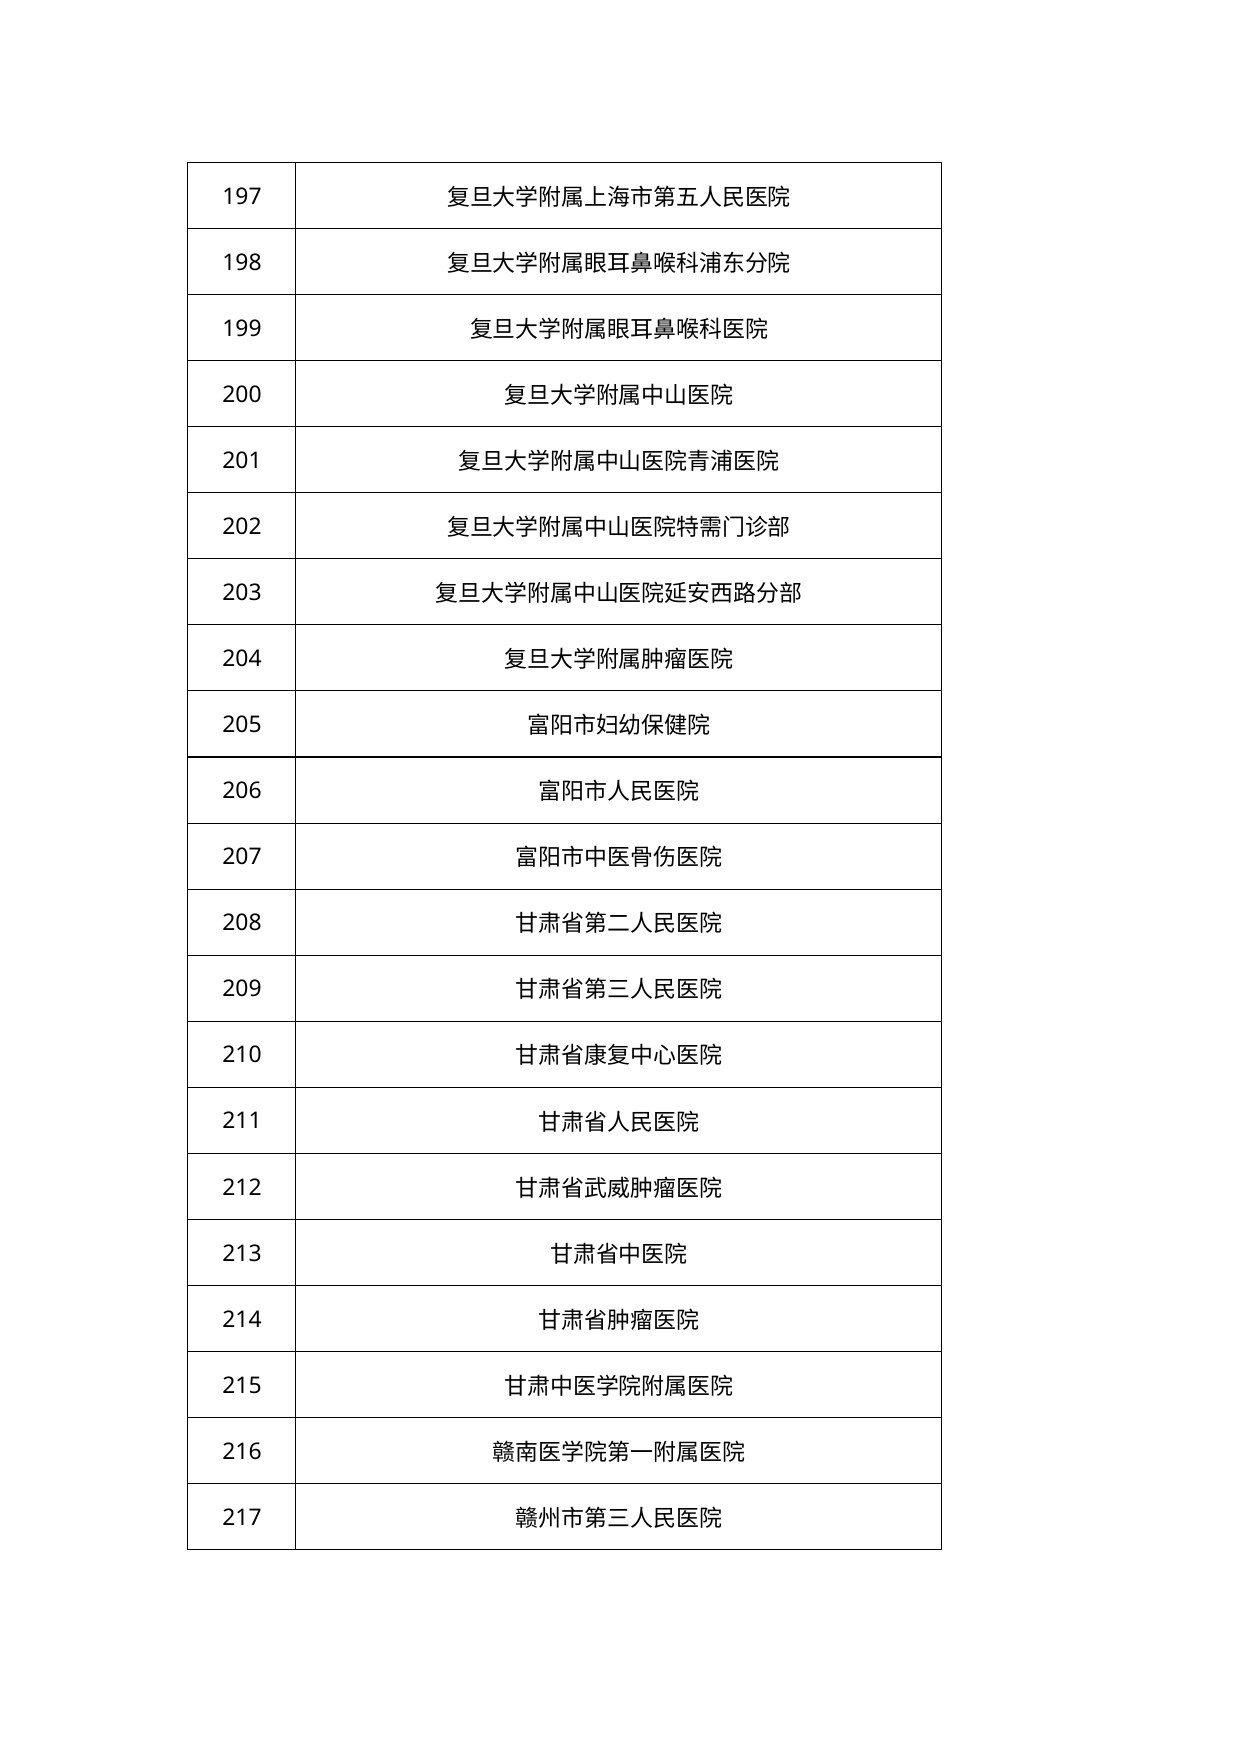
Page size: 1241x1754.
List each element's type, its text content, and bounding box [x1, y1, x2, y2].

table_cell 208 [188, 890, 295, 954]
table_cell 复旦大学附属中山医院延安西路分部 [296, 559, 941, 624]
table_cell 富阳市妇幼保健院 [296, 691, 941, 756]
table_cell 甘肃省中医院 [296, 1220, 941, 1285]
table_cell 198 [188, 229, 295, 294]
table_cell 甘肃省第二人民医院 [296, 890, 941, 954]
table_cell 197 [188, 163, 295, 228]
table_cell 204 [188, 625, 295, 690]
table_cell 甘肃省康复中心医院 [296, 1022, 941, 1087]
table_cell 205 [188, 691, 295, 756]
table_cell 203 [188, 559, 295, 624]
table_cell 复旦大学附属肿瘤医院 [296, 625, 941, 690]
table_cell 211 [188, 1088, 295, 1153]
table_cell 赣南医学院第一附属医院 [296, 1418, 941, 1483]
table_cell 202 [188, 493, 295, 558]
table_cell 207 [188, 824, 295, 888]
table_cell 复旦大学附属眼耳鼻喉科医院 [296, 295, 941, 360]
table_cell 甘肃省第三人民医院 [296, 956, 941, 1021]
table_cell 212 [188, 1154, 295, 1219]
table_cell 复旦大学附属中山医院青浦医院 [296, 427, 941, 492]
table_cell 甘肃省武威肿瘤医院 [296, 1154, 941, 1219]
table_cell 199 [188, 295, 295, 360]
table_cell 216 [188, 1418, 295, 1483]
table_cell 复旦大学附属眼耳鼻喉科浦东分院 [296, 229, 941, 294]
table_cell 213 [188, 1220, 295, 1285]
table_cell 210 [188, 1022, 295, 1087]
table_cell 复旦大学附属中山医院特需门诊部 [296, 493, 941, 558]
table_cell 214 [188, 1286, 295, 1351]
table_cell 富阳市中医骨伤医院 [296, 824, 941, 888]
table_cell 甘肃省肿瘤医院 [296, 1286, 941, 1351]
table_cell 217 [188, 1484, 295, 1549]
table_cell 209 [188, 956, 295, 1021]
table_cell 甘肃省人民医院 [296, 1088, 941, 1153]
table_cell 206 [188, 758, 295, 822]
table_cell 201 [188, 427, 295, 492]
table_cell 甘肃中医学院附属医院 [296, 1352, 941, 1417]
table_cell 215 [188, 1352, 295, 1417]
table_cell 200 [188, 361, 295, 426]
table_cell 赣州市第三人民医院 [296, 1484, 941, 1549]
table_cell 富阳市人民医院 [296, 758, 941, 822]
table_cell 复旦大学附属上海市第五人民医院 [296, 163, 941, 228]
table_cell 复旦大学附属中山医院 [296, 361, 941, 426]
